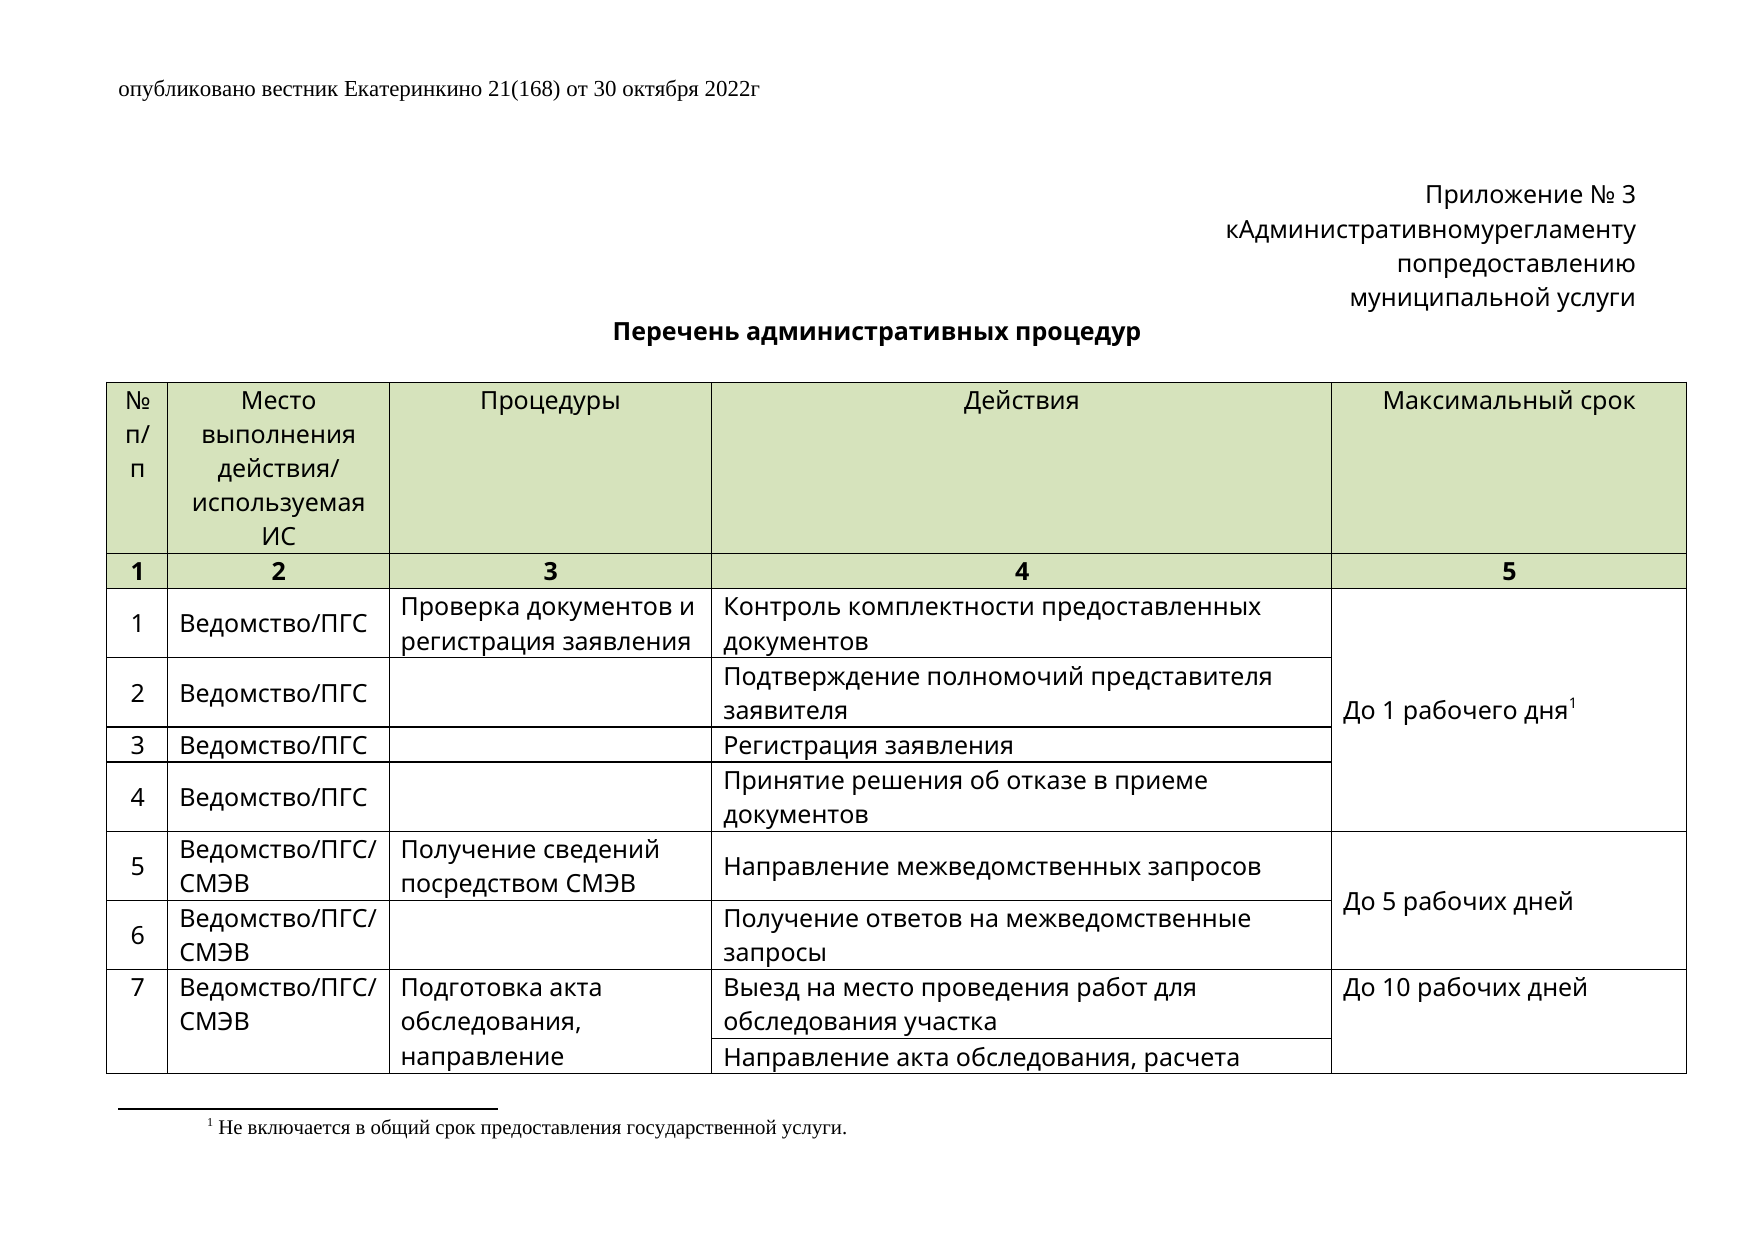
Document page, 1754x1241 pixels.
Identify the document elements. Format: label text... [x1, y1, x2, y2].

table_header Место выполнения действия/ используемая ИС [168, 383, 389, 553]
table_cell Ведомство/ПГС [168, 763, 389, 831]
table_header Процедуры [390, 383, 711, 553]
table_cell 2 [168, 554, 389, 588]
table_cell Получение ответов на межведомственные запросы [712, 901, 1331, 969]
table_cell До 10 рабочих дней [1332, 970, 1686, 1073]
table_cell 3 [107, 728, 167, 761]
table_header № п/п [107, 383, 167, 553]
table_header Действия [712, 383, 1331, 553]
table_cell 4 [712, 554, 1331, 588]
text муниципальной услуги [118, 279, 1636, 313]
table_cell Выезд на место проведения работ для обследования участка [712, 970, 1331, 1038]
table_cell Подтверждение полномочий представителя заявителя [712, 658, 1331, 726]
table_cell [390, 658, 711, 726]
table_header Максимальный срок [1332, 383, 1686, 553]
table_cell 3 [390, 554, 711, 588]
table_cell Ведомство/ПГС/ СМЭВ [168, 970, 389, 1073]
text попредоставлению [118, 245, 1636, 279]
table_cell Ведомство/ПГС [168, 728, 389, 761]
table_cell 6 [107, 901, 167, 969]
table_cell Подготовка акта обследования, направление начислений компенсационной стоимости [390, 970, 711, 1073]
table_cell [390, 728, 711, 761]
text кАдминистративномурегламенту [118, 211, 1636, 245]
table_cell До 1 рабочего дня [1332, 589, 1686, 831]
table_cell Направление межведомственных запросов [712, 832, 1331, 900]
table_cell [390, 901, 711, 969]
table_cell 5 [1332, 554, 1686, 588]
table_cell 4 [107, 763, 167, 831]
text Перечень административных процедур [118, 313, 1636, 347]
table_cell Ведомство/ПГС [168, 589, 389, 657]
table_cell До 5 рабочих дней [1332, 832, 1686, 969]
table_cell Принятие решения об отказе в приеме документов [712, 763, 1331, 831]
text Приложение № 3 [118, 177, 1636, 211]
table_cell 7 [107, 970, 167, 1073]
table_cell Регистрация заявления [712, 728, 1331, 761]
table_cell 1 [107, 589, 167, 657]
table_cell Ведомство/ПГС/ СМЭВ [168, 901, 389, 969]
table_cell Ведомство/ПГС [168, 658, 389, 726]
table_cell 2 [107, 658, 167, 726]
table_cell Ведомство/ПГС/ СМЭВ [168, 832, 389, 900]
table_cell Проверка документов и регистрация заявления [390, 589, 711, 657]
table_cell 1 [107, 554, 167, 588]
table_cell Направление акта обследования, расчета компенсационной стоимости [712, 1039, 1331, 1073]
table_cell 5 [107, 832, 167, 900]
table_cell [390, 763, 711, 831]
table_cell Контроль комплектности предоставленных документов [712, 589, 1331, 657]
table_cell Получение сведений посредством СМЭВ [390, 832, 711, 900]
